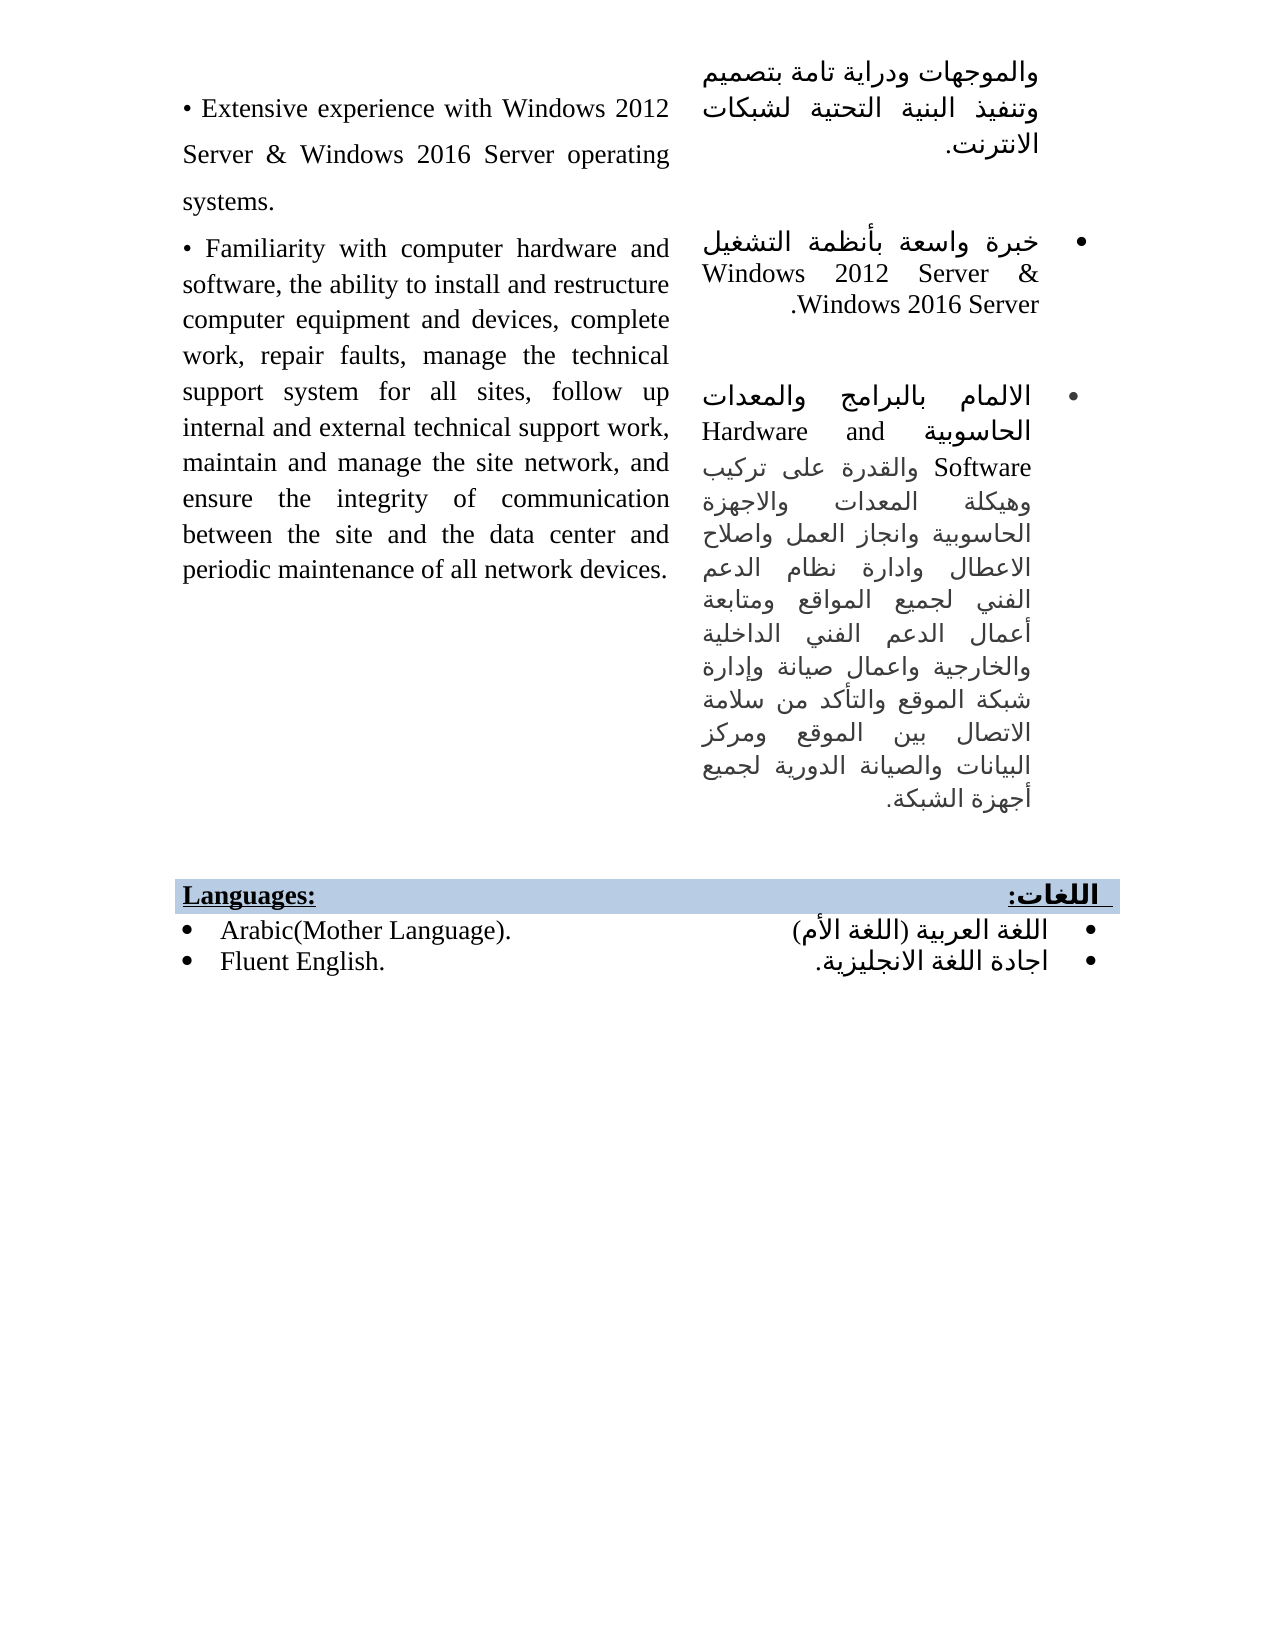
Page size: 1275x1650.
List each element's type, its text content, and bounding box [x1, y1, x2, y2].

table_cell Languages: [175, 879, 694, 914]
table_cell اللغة العربية (اللغة الأم) اجادة اللغة الانجليزية. [694, 914, 1120, 977]
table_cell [694, 56, 1120, 879]
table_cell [175, 56, 694, 879]
table_cell اللغات: [694, 879, 1120, 914]
table_cell Arabic(Mother Language). Fluent English. [175, 914, 694, 977]
